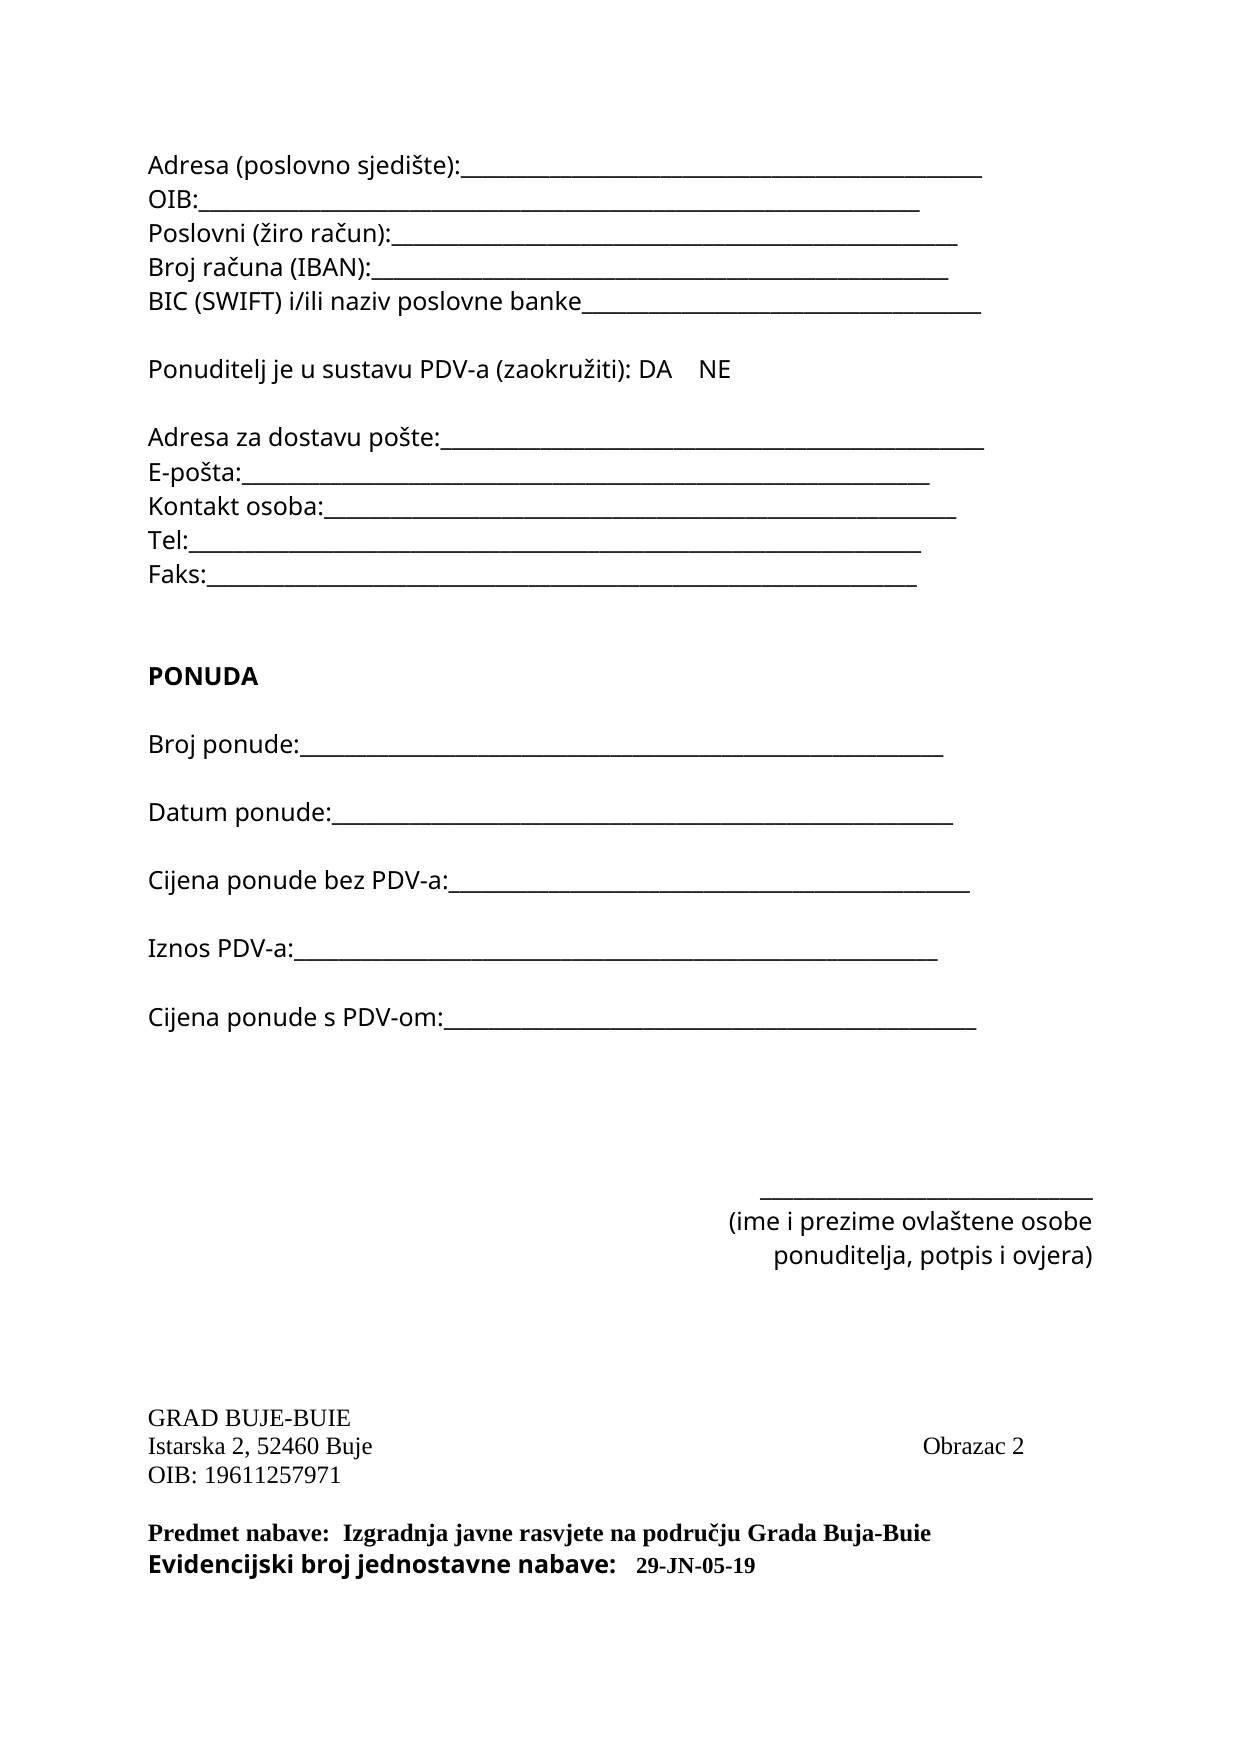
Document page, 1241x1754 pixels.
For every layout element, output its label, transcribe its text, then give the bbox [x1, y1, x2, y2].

text PONUDA [148, 658, 1093, 693]
text Predmet nabave: Izgradnja javne rasvjete na području Grada Buja-Buie [148, 1518, 1093, 1546]
text Kontakt osoba:_________________________________________________________ [148, 488, 1093, 522]
text Tel:__________________________________________________________________ [148, 522, 1093, 556]
text Ponuditelj je u sustavu PDV-a (zaokružiti): DA NE [148, 352, 1093, 386]
text Evidencijski broj jednostavne nabave: 29-JN-05-19 [148, 1546, 1093, 1580]
text Poslovni (žiro račun):___________________________________________________ [148, 216, 1093, 250]
text Adresa za dostavu pošte:_________________________________________________ [148, 420, 1093, 454]
text Broj računa (IBAN):____________________________________________________ [148, 250, 1093, 284]
text Broj ponude:__________________________________________________________ [148, 727, 1093, 761]
text E-pošta:______________________________________________________________ [148, 454, 1093, 488]
text (ime i prezime ovlaštene osobe [148, 1203, 1093, 1238]
text Istarska 2, 52460 Buje Obrazac 2 [148, 1431, 1093, 1460]
text OIB:_________________________________________________________________ [148, 182, 1093, 216]
text GRAD BUJE-BUIE [148, 1403, 1093, 1431]
text Iznos PDV-a:__________________________________________________________ [148, 931, 1093, 965]
text Cijena ponude s PDV-om:________________________________________________ [148, 999, 1093, 1033]
text OIB: 19611257971 [148, 1460, 1093, 1489]
text Faks:________________________________________________________________ [148, 556, 1093, 590]
text Datum ponude:________________________________________________________ [148, 795, 1093, 829]
text ______________________________ [148, 1169, 1093, 1203]
text ponuditelja, potpis i ovjera) [148, 1238, 1093, 1272]
text Cijena ponude bez PDV-a:_______________________________________________ [148, 863, 1093, 897]
text BIC (SWIFT) i/ili naziv poslovne banke____________________________________ [148, 284, 1093, 318]
text Adresa (poslovno sjedište):_______________________________________________ [148, 148, 1093, 182]
